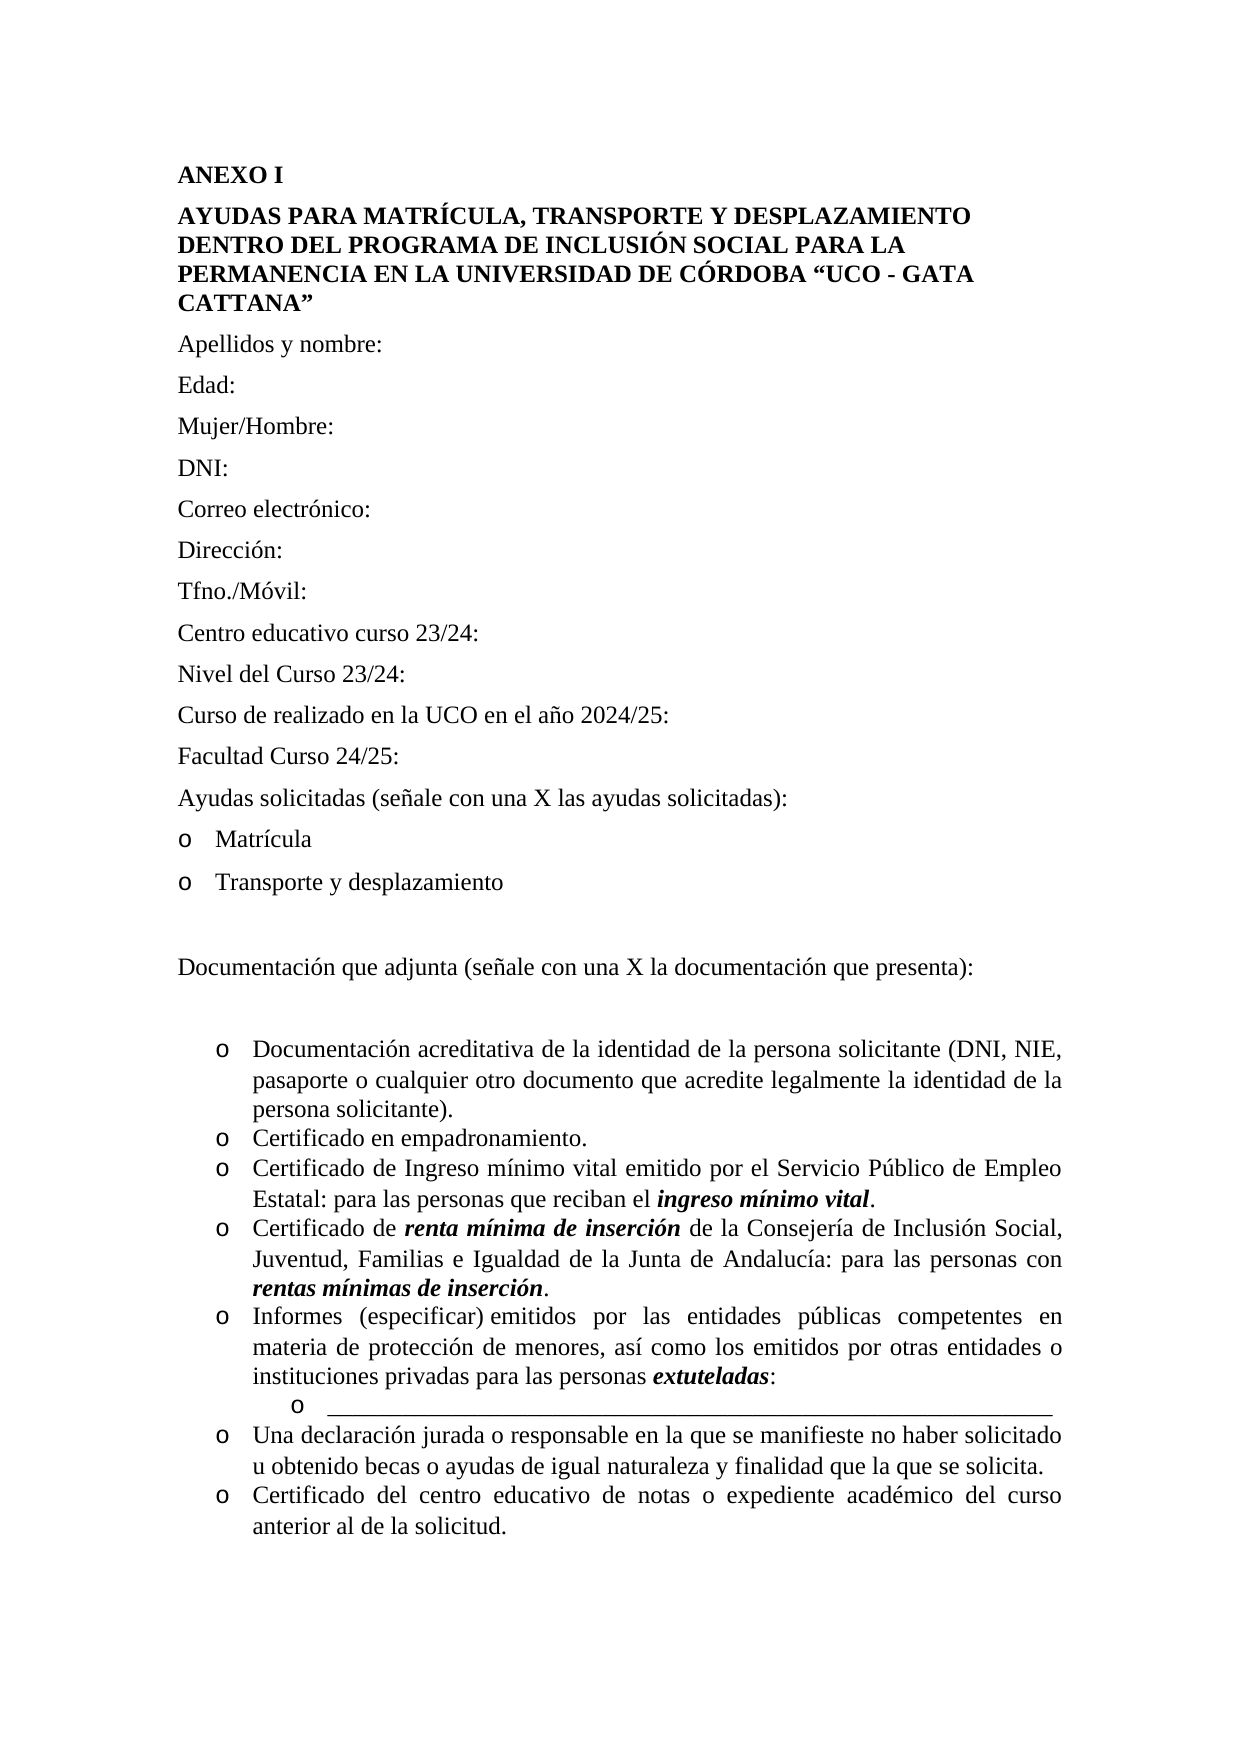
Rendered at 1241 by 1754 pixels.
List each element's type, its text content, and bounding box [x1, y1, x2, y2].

list __________________________________________________________ [290, 1390, 1063, 1421]
text AYUDAS PARA MATRÍCULA, TRANSPORTE Y DESPLAZAMIENTO DENTRO DEL PROGRAMA DE INCLUSIÓN SOCIAL PARA LA PERMANENCIA EN LA UNIVERSIDAD DE CÓRDOBA “UCO - GATA CATTANA” [177, 201, 1063, 316]
text Apellidos y nombre: [177, 329, 1063, 358]
list Una declaración jurada o responsable en la que se manifieste no haber solicitado u obtenido becas o ayudas de igual naturaleza y finalidad que la que se solicita. [215, 1421, 1063, 1480]
text Centro educativo curso 23/24: [177, 618, 1063, 646]
list Certificado del centro educativo de notas o expediente académico del curso anterior al de la solicitud. [215, 1480, 1063, 1540]
text Nivel del Curso 23/24: [177, 659, 1063, 688]
text Mujer/Hombre: [177, 411, 1063, 440]
list Certificado en empadronamiento. [215, 1123, 1063, 1153]
list Transporte y desplazamiento [177, 867, 1063, 898]
text Tfno./Móvil: [177, 576, 1063, 605]
text Facultad Curso 24/25: [177, 741, 1063, 770]
text Documentación que adjunta (señale con una X la documentación que presenta): [177, 952, 1063, 981]
text Dirección: [177, 535, 1063, 564]
list Matrícula [177, 824, 1063, 855]
text Edad: [177, 370, 1063, 399]
list Informes (especificar) emitidos por las entidades públicas competentes en materia de protección de menores, así como los emitidos por otras entidades o instituciones privadas para las personas extuteladas: [215, 1301, 1063, 1390]
text Correo electrónico: [177, 494, 1063, 523]
list Certificado de Ingreso mínimo vital emitido por el Servicio Público de Empleo Estatal: para las personas que reciban el ingreso mínimo vital. [215, 1153, 1063, 1213]
list Documentación acreditativa de la identidad de la persona solicitante (DNI, NIE, pasaporte o cualquier otro documento que acredite legalmente la identidad de la persona solicitante). [215, 1034, 1063, 1123]
text Ayudas solicitadas (señale con una X las ayudas solicitadas): [177, 783, 1063, 811]
text Curso de realizado en la UCO en el año 2024/25: [177, 700, 1063, 729]
text ANEXO I [177, 160, 1063, 189]
list Certificado de renta mínima de inserción de la Consejería de Inclusión Social, Juventud, Familias e Igualdad de la Junta de Andalucía: para las personas con rentas mínimas de inserción. [215, 1213, 1063, 1301]
text DNI: [177, 453, 1063, 481]
